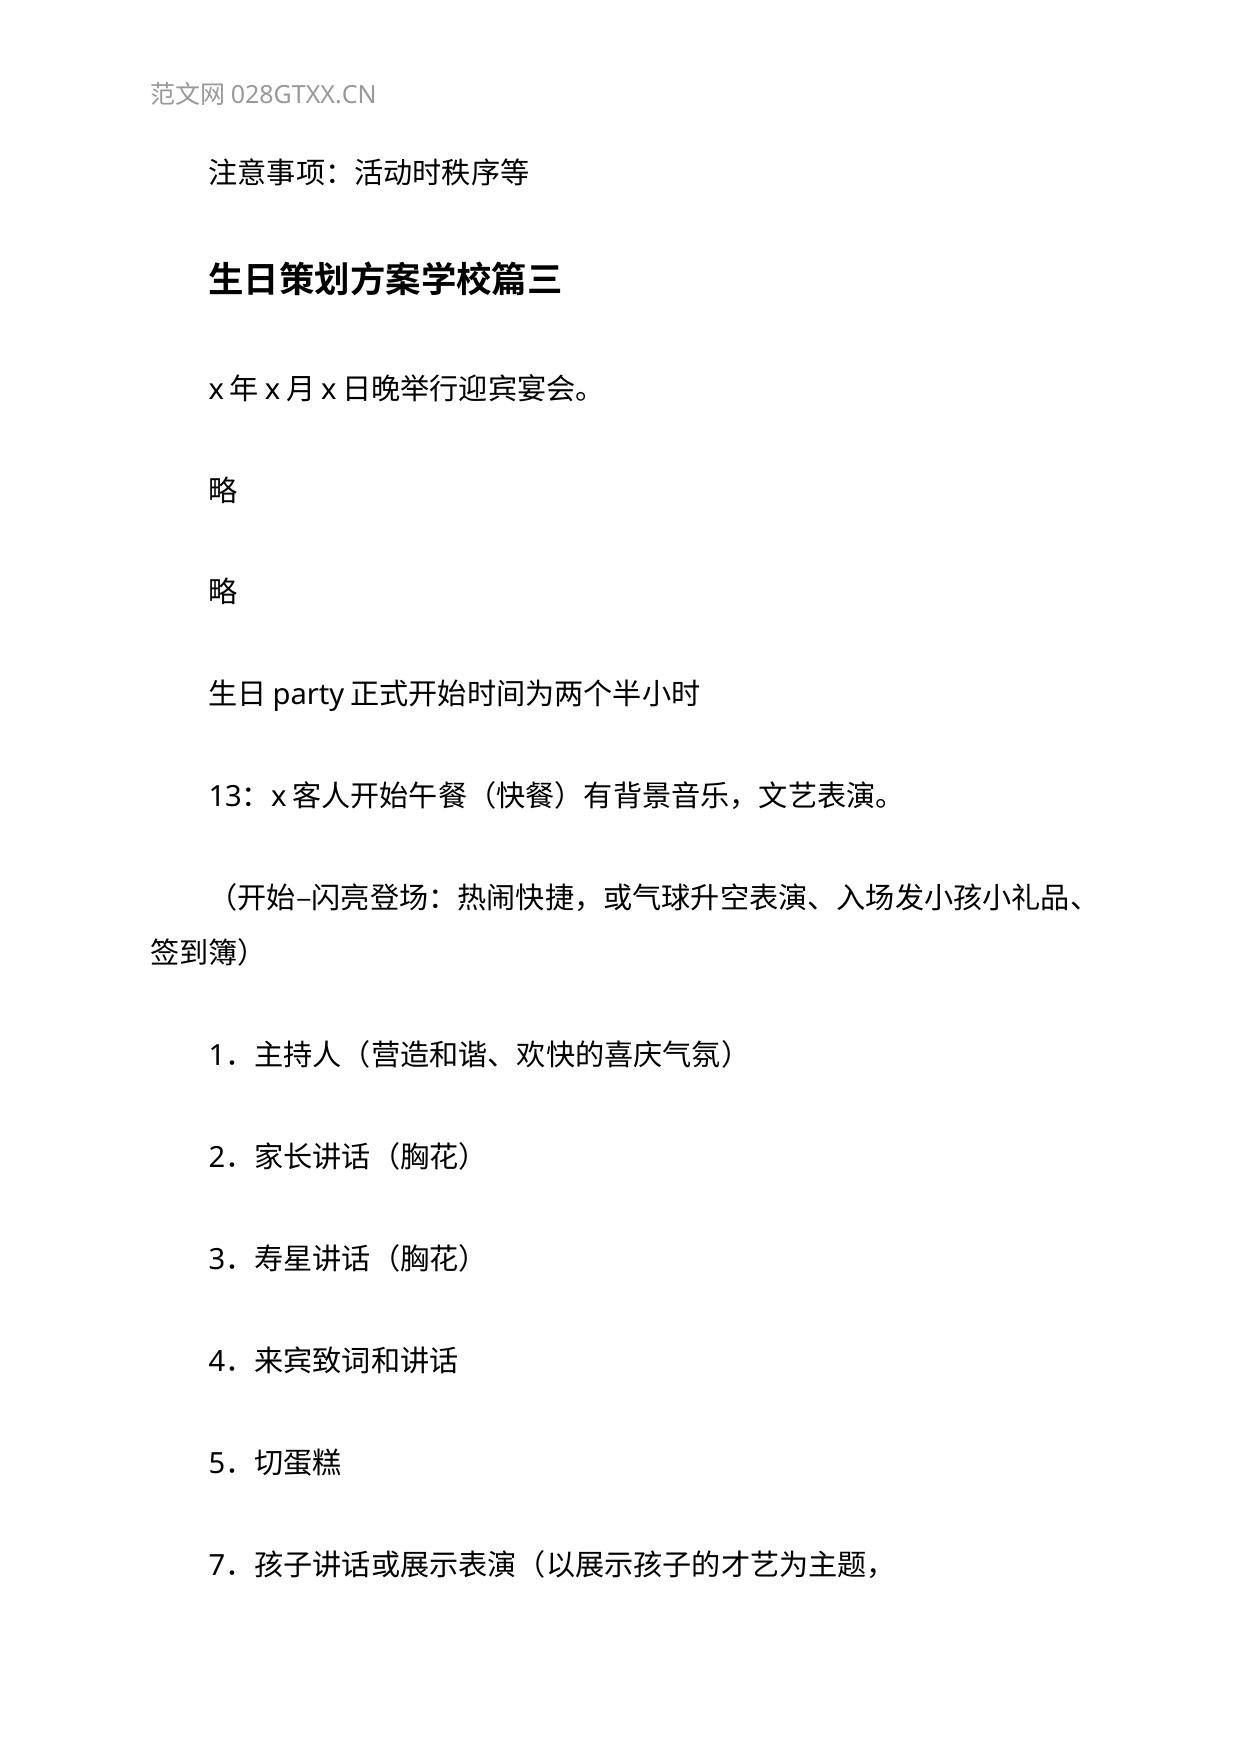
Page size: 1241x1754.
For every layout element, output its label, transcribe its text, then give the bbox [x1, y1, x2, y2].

text （开始–闪亮登场：热闹快捷，或气球升空表演、入场发小孩小礼品、签到簿） [150, 875, 1090, 972]
text 3．寿星讲话（胸花） [150, 1235, 1090, 1278]
text 2．家长讲话（胸花） [150, 1133, 1090, 1176]
text 注意事项：活动时秩序等 [150, 150, 1090, 192]
text 略 [150, 569, 1090, 611]
text 5．切蛋糕 [150, 1439, 1090, 1482]
text 1．主持人（营造和谐、欢快的喜庆气氛） [150, 1031, 1090, 1074]
text 生日party正式开始时间为两个半小时 [150, 671, 1090, 713]
text x年x月x日晚举行迎宾宴会。 [150, 365, 1090, 408]
text 略 [150, 467, 1090, 509]
text 13：x客人开始午餐（快餐）有背景音乐，文艺表演。 [150, 773, 1090, 815]
text 7．孩子讲话或展示表演（以展示孩子的才艺为主题， [150, 1541, 1090, 1584]
text 生日策划方案学校篇三 [150, 252, 1090, 303]
text 4．来宾致词和讲话 [150, 1337, 1090, 1380]
